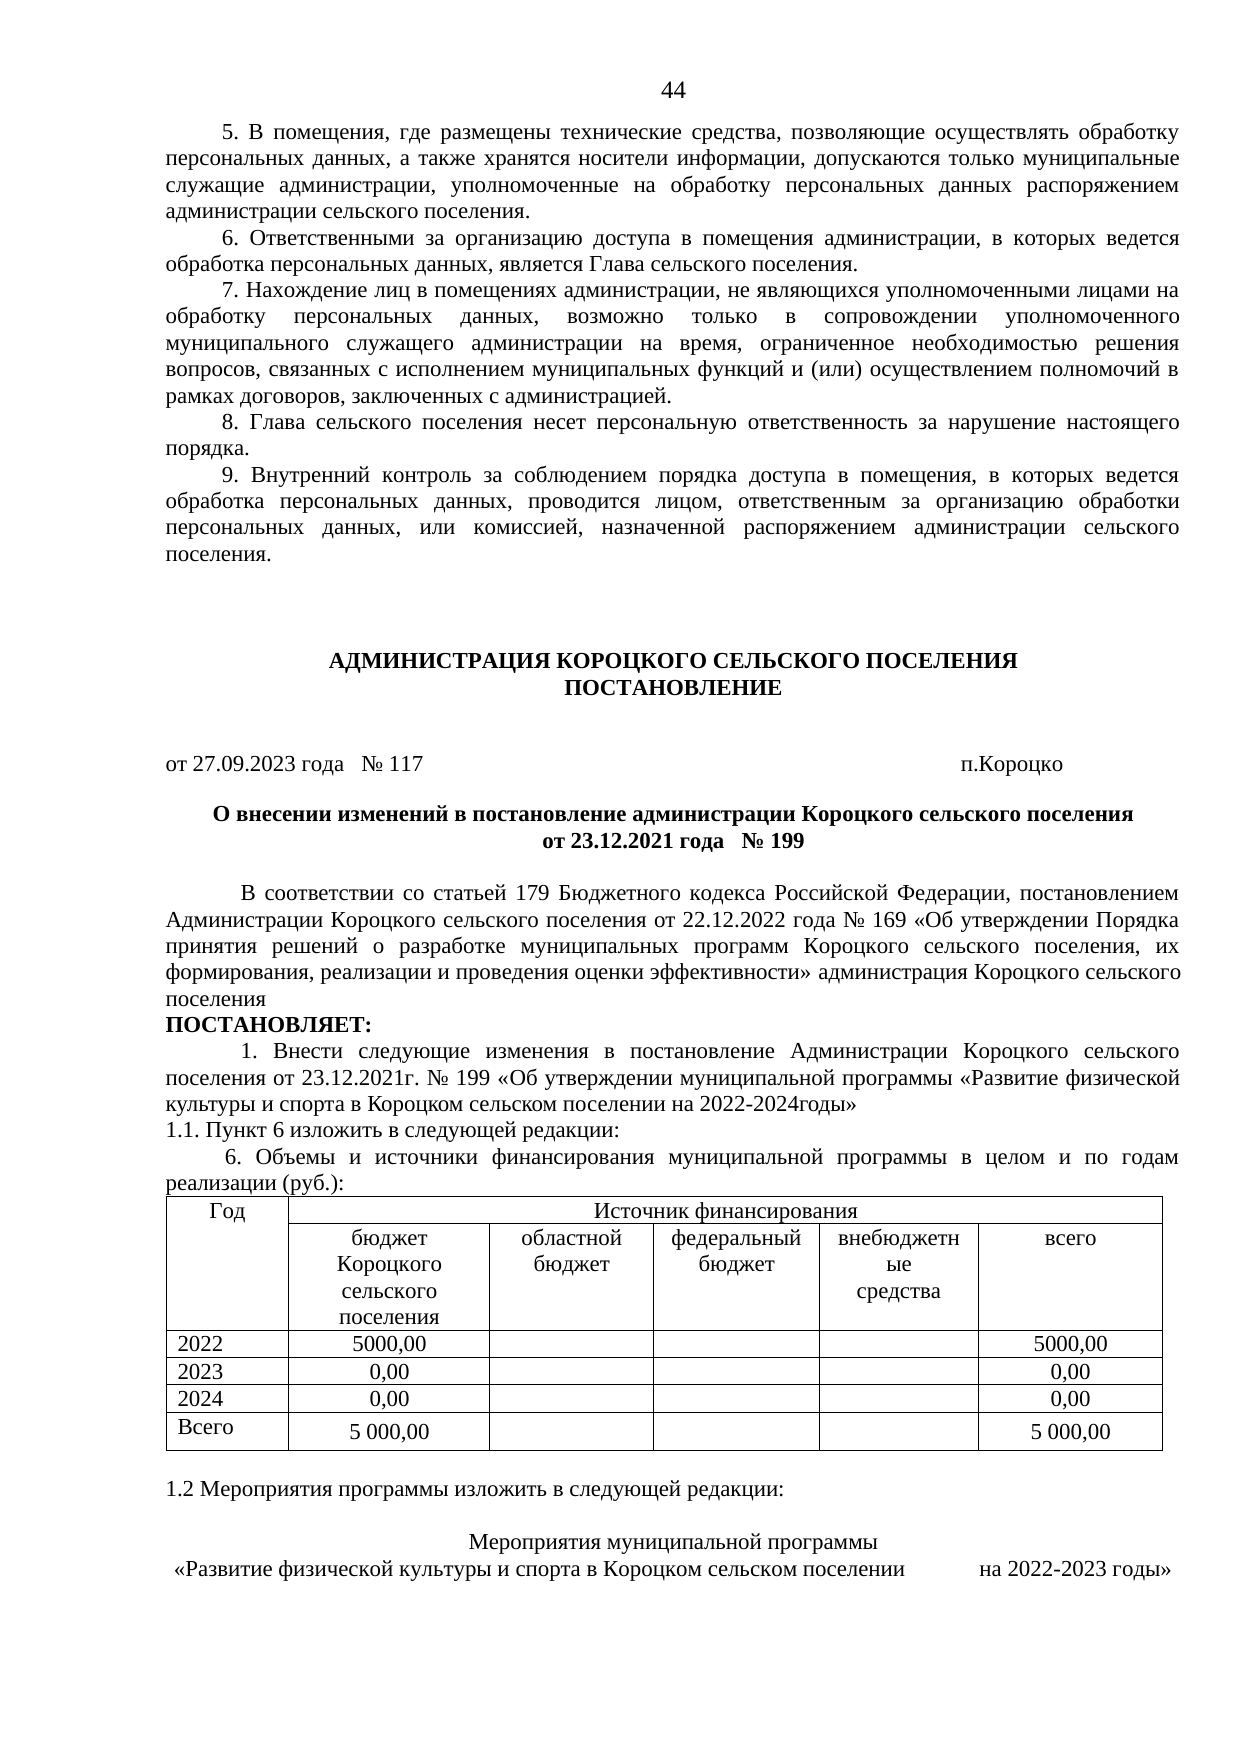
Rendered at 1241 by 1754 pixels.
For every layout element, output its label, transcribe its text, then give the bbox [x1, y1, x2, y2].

table_header Источник финансирования [289, 1197, 1162, 1223]
table_cell [820, 1331, 978, 1357]
text ПОСТАНОВЛЯЕТ: [165, 1011, 1181, 1037]
table_cell Всего [167, 1413, 288, 1449]
text от 23.12.2021 года № 199 [165, 827, 1181, 853]
table_cell 0,00 [289, 1385, 489, 1412]
table_cell [654, 1358, 819, 1384]
text ПОСТАНОВЛЕНИЕ [165, 674, 1181, 700]
text 7. Нахождение лиц в помещениях администрации, не являющихся уполномоченными лицами на обработку персональных данных, возможно только в сопровождении уполномоченного муниципального служащего администрации на время, ограниченное необходимостью решения вопросов, связанных с исполнением муниципальных функций и (или) осуществлением полномочий в рамках договоров, заключенных с администрацией. [165, 276, 1181, 408]
table_cell федеральный бюджет [654, 1224, 819, 1329]
text 8. Глава сельского поселения несет персональную ответственность за нарушение настоящего порядка. [165, 408, 1181, 461]
table_cell [820, 1385, 978, 1412]
table_cell [490, 1358, 653, 1384]
text от 27.09.2023 года № 117 п.Короцко [165, 752, 1181, 777]
table_cell 2024 [167, 1385, 288, 1412]
table_cell [820, 1358, 978, 1384]
table_cell 5 000,00 [979, 1413, 1162, 1449]
table_cell [490, 1413, 653, 1449]
text 6. Ответственными за организацию доступа в помещения администрации, в которых ведется обработка персональных данных, является Глава сельского поселения. [165, 223, 1181, 276]
table_cell 5000,00 [979, 1331, 1162, 1357]
table_cell [820, 1413, 978, 1449]
text 1. Внести следующие изменения в постановление Администрации Короцкого сельского поселения от 23.12.2021г. № 199 «Об утверждении муниципальной программы «Развитие физической культуры и спорта в Короцком сельском поселении на 2022-2024годы» [165, 1037, 1181, 1117]
table_cell 2023 [167, 1358, 288, 1384]
text 1.1. Пункт 6 изложить в следующей редакции: [165, 1117, 1181, 1143]
table_cell [654, 1331, 819, 1357]
text 5. В помещения, где размещены технические средства, позволяющие осуществлять обработку персональных данных, а также хранятся носители информации, допускаются только муниципальные служащие администрации, уполномоченные на обработку персональных данных распоряжением администрации сельского поселения. [165, 118, 1181, 223]
table_cell 5 000,00 [289, 1413, 489, 1449]
table_cell бюджет Короцкого сельского поселения [289, 1224, 489, 1329]
table_cell [654, 1413, 819, 1449]
table_cell 5000,00 [289, 1331, 489, 1357]
table_cell [490, 1331, 653, 1357]
table_header Год [167, 1197, 288, 1329]
table_cell [490, 1385, 653, 1412]
text «Развитие физической культуры и спорта в Короцком сельском поселении на 2022-2023 годы» [165, 1554, 1181, 1581]
text В соответствии со статьей 179 Бюджетного кодекса Российской Федерации, постановлением Администрации Короцкого сельского поселения от 22.12.2022 года № 169 «Об утверждении Порядка принятия решений о разработке муниципальных программ Короцкого сельского поселения, их формирования, реализации и проведения оценки эффективности» администрация Короцкого сельского поселения [165, 879, 1181, 1011]
table_cell областной бюджет [490, 1224, 653, 1329]
table_cell 0,00 [289, 1358, 489, 1384]
table_cell [654, 1385, 819, 1412]
table_cell 2022 [167, 1331, 288, 1357]
text Мероприятия муниципальной программы [165, 1528, 1181, 1554]
text АДМИНИСТРАЦИЯ КОРОЦКОГО СЕЛЬСКОГО ПОСЕЛЕНИЯ [165, 648, 1181, 674]
text 9. Внутренний контроль за соблюдением порядка доступа в помещения, в которых ведется обработка персональных данных, проводится лицом, ответственным за организацию обработки персональных данных, или комиссией, назначенной распоряжением администрации сельского поселения. [165, 461, 1181, 566]
table_cell всего [979, 1224, 1162, 1329]
table_cell 0,00 [979, 1385, 1162, 1412]
table_cell внебюджетные средства [820, 1224, 978, 1329]
table_cell 0,00 [979, 1358, 1162, 1384]
text 6. Объемы и источники финансирования муниципальной программы в целом и по годам реализации (руб.): [165, 1143, 1181, 1196]
text 1.2 Мероприятия программы изложить в следующей редакции: [165, 1476, 1181, 1502]
text О внесении изменений в постановление администрации Короцкого сельского поселения [165, 802, 1181, 827]
